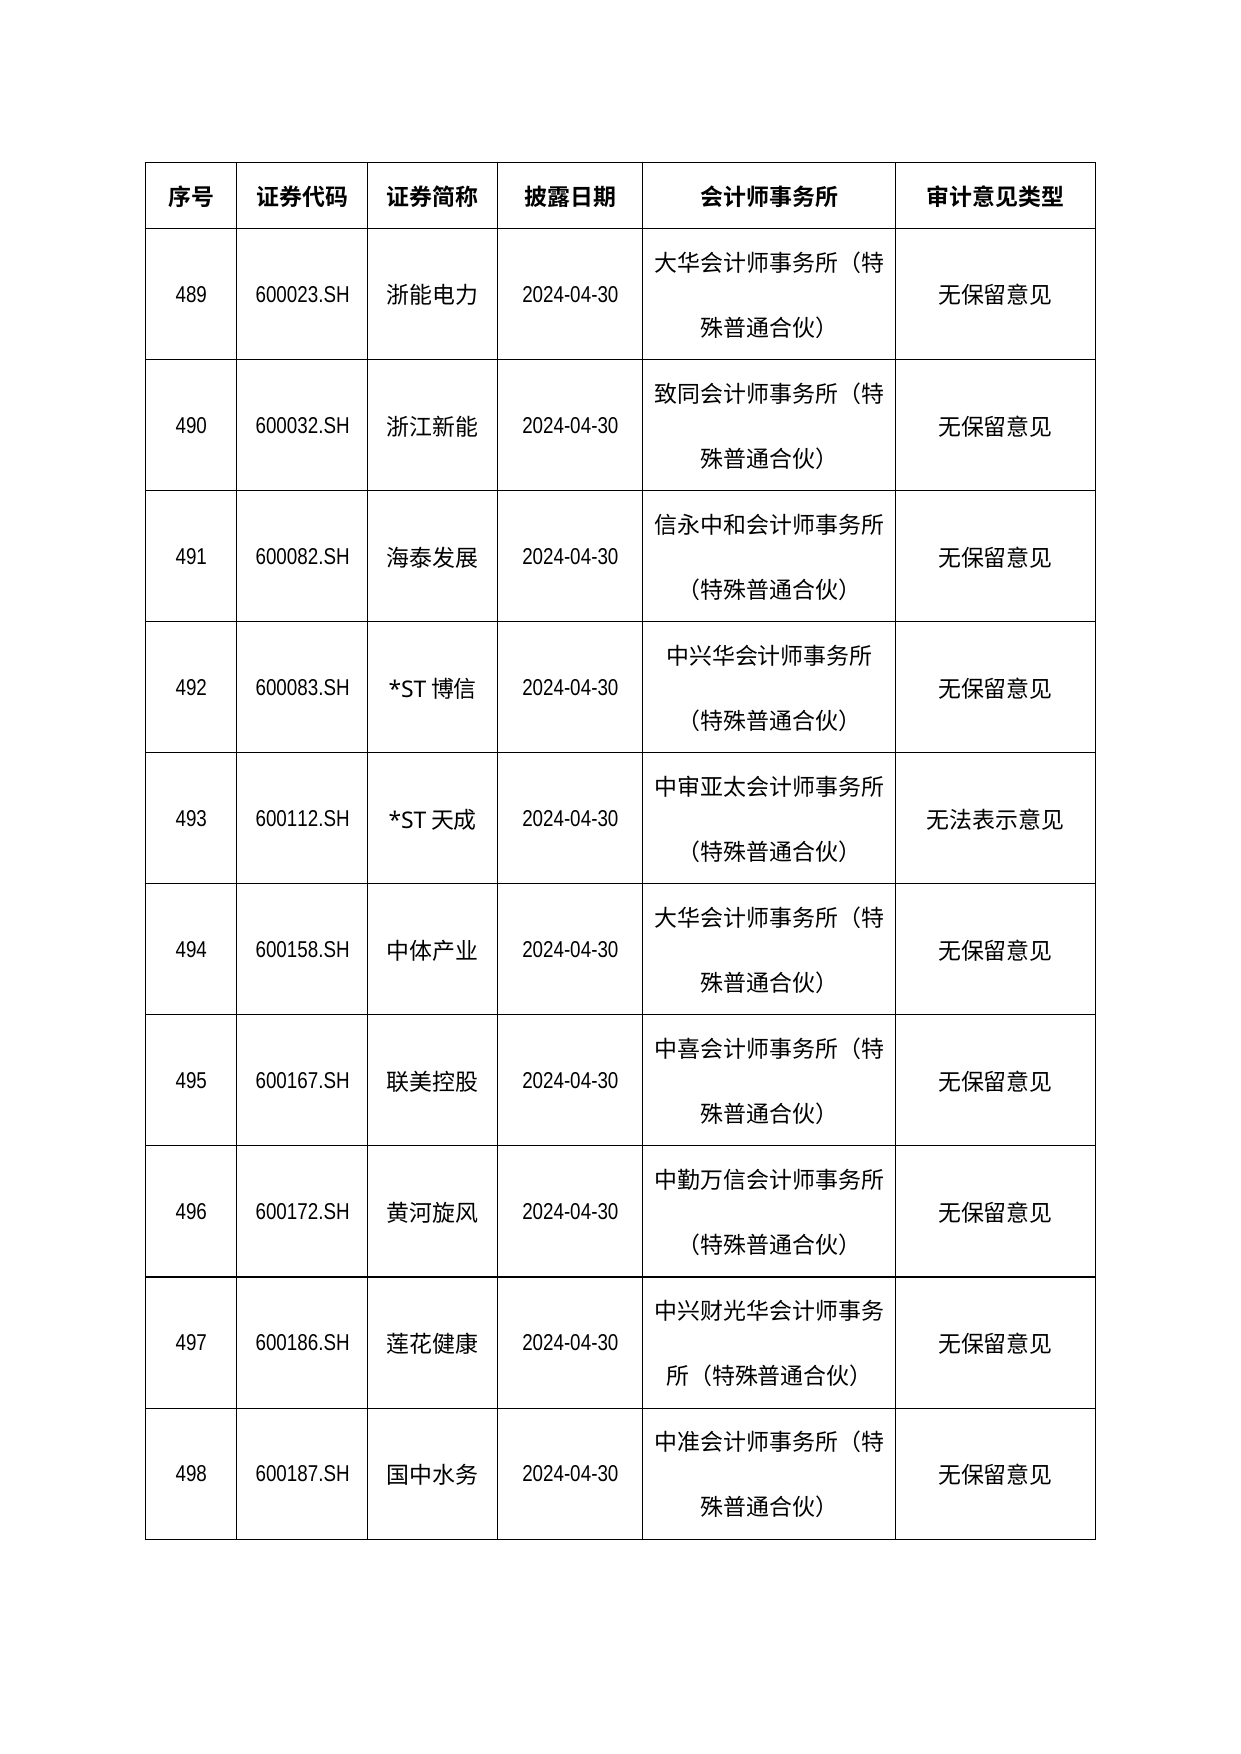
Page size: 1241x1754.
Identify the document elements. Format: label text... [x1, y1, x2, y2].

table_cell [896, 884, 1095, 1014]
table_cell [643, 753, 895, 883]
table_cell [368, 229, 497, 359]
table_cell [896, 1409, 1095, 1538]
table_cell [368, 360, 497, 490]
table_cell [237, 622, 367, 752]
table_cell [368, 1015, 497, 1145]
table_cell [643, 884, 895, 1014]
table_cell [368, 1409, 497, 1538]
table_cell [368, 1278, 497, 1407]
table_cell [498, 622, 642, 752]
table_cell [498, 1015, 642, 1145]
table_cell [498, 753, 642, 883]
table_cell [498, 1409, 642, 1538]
table_header 披露日期 [498, 163, 642, 228]
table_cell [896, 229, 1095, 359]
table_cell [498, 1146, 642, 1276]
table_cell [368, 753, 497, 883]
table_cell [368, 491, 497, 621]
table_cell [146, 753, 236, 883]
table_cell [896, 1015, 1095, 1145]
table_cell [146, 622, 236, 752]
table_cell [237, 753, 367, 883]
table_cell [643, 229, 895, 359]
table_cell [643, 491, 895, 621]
table_header 证券简称 [368, 163, 497, 228]
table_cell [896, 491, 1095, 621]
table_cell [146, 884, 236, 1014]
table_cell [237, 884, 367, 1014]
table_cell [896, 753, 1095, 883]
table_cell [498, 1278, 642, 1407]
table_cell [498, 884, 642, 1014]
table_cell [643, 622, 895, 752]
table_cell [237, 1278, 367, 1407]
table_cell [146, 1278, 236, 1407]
table_header 证券代码 [237, 163, 367, 228]
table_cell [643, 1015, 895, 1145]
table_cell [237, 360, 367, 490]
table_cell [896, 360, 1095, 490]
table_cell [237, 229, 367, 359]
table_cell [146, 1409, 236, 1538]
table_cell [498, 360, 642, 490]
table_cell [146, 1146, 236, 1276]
table_header 审计意见类型 [896, 163, 1095, 228]
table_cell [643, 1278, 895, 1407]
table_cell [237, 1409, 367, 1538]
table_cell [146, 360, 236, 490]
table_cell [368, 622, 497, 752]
table_header 序号 [146, 163, 236, 228]
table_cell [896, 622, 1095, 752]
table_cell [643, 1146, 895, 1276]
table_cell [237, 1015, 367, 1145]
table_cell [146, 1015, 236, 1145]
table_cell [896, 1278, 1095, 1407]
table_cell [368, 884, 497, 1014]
table_header 会计师事务所 [643, 163, 895, 228]
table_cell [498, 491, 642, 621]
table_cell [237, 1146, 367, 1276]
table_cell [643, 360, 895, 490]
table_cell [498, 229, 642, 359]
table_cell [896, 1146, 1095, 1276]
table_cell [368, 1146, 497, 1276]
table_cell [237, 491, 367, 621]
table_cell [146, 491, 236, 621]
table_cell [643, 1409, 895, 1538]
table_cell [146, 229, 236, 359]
